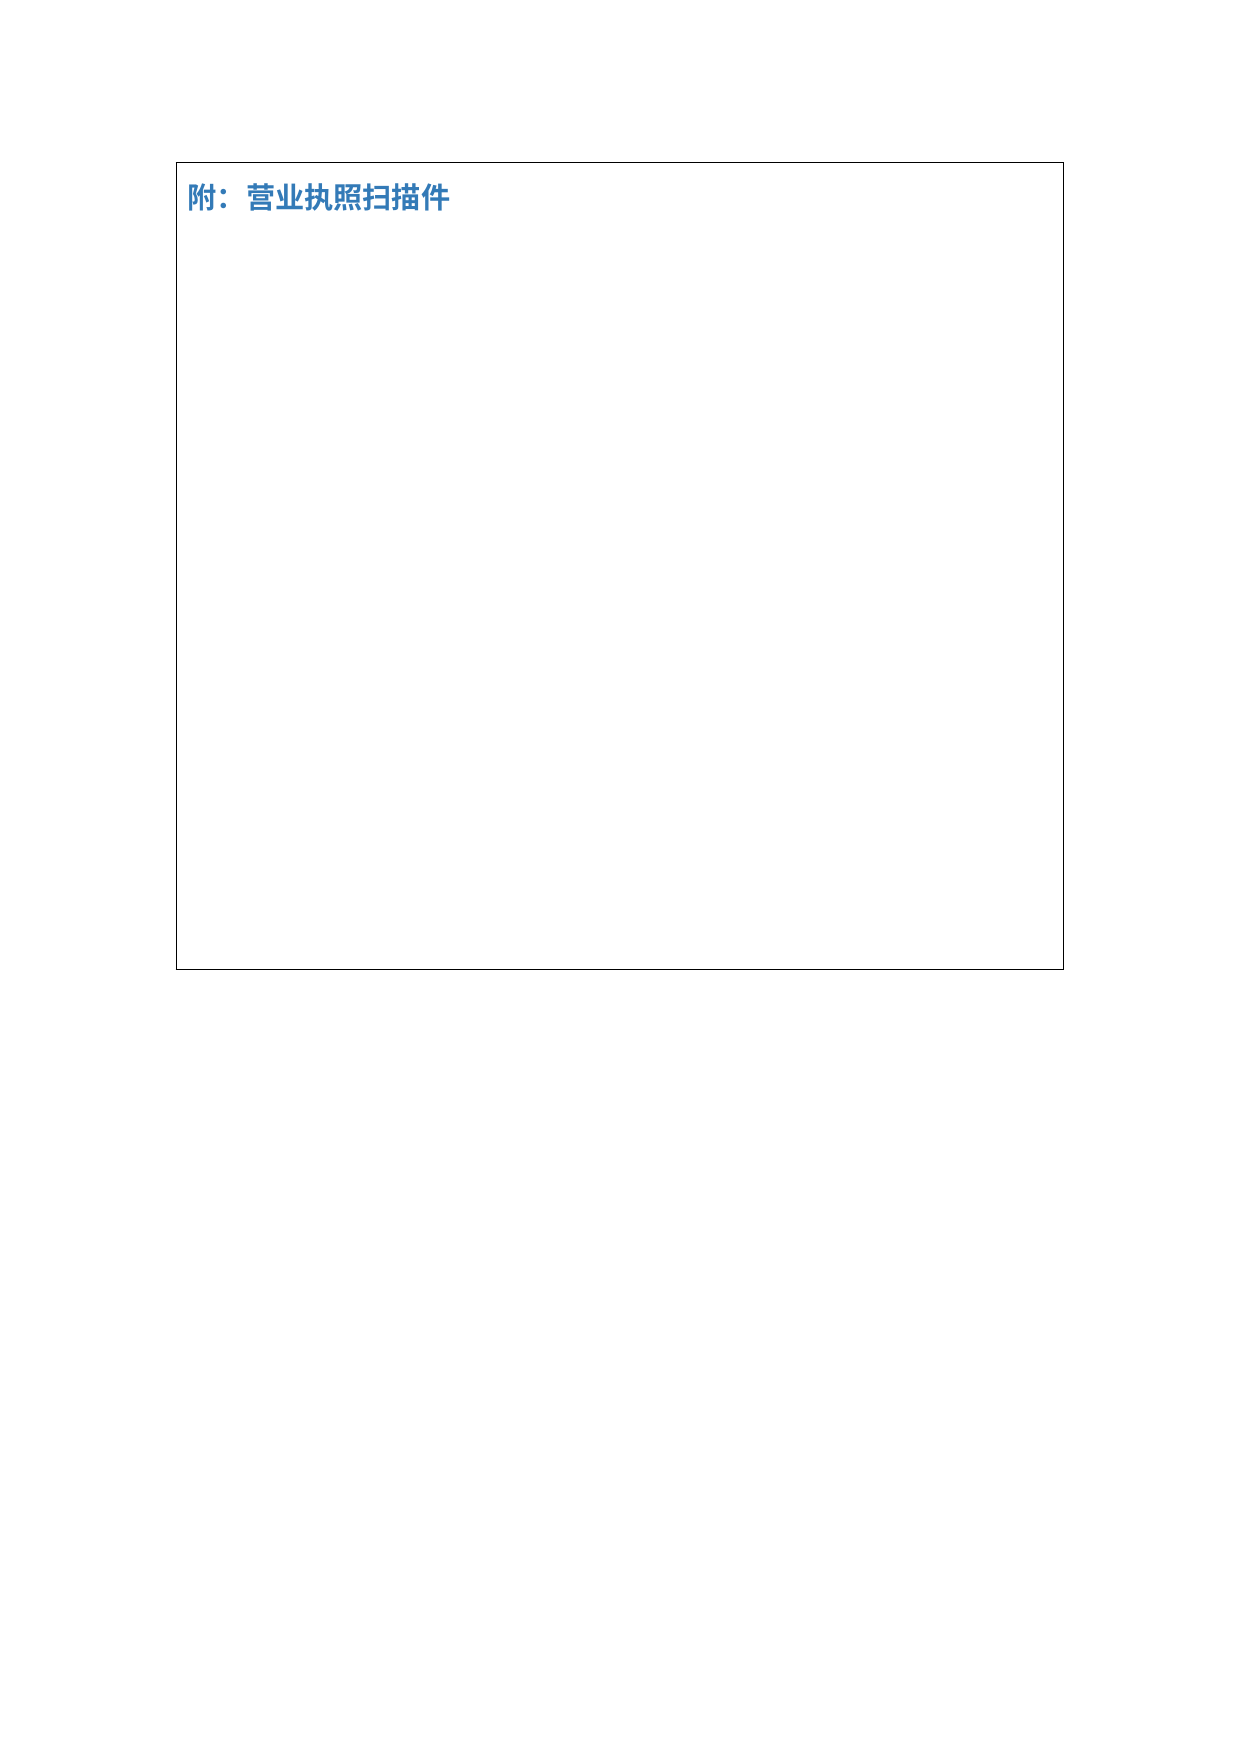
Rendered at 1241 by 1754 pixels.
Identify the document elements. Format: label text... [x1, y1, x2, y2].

table_header 附：营业执照扫描件 [177, 163, 1063, 969]
